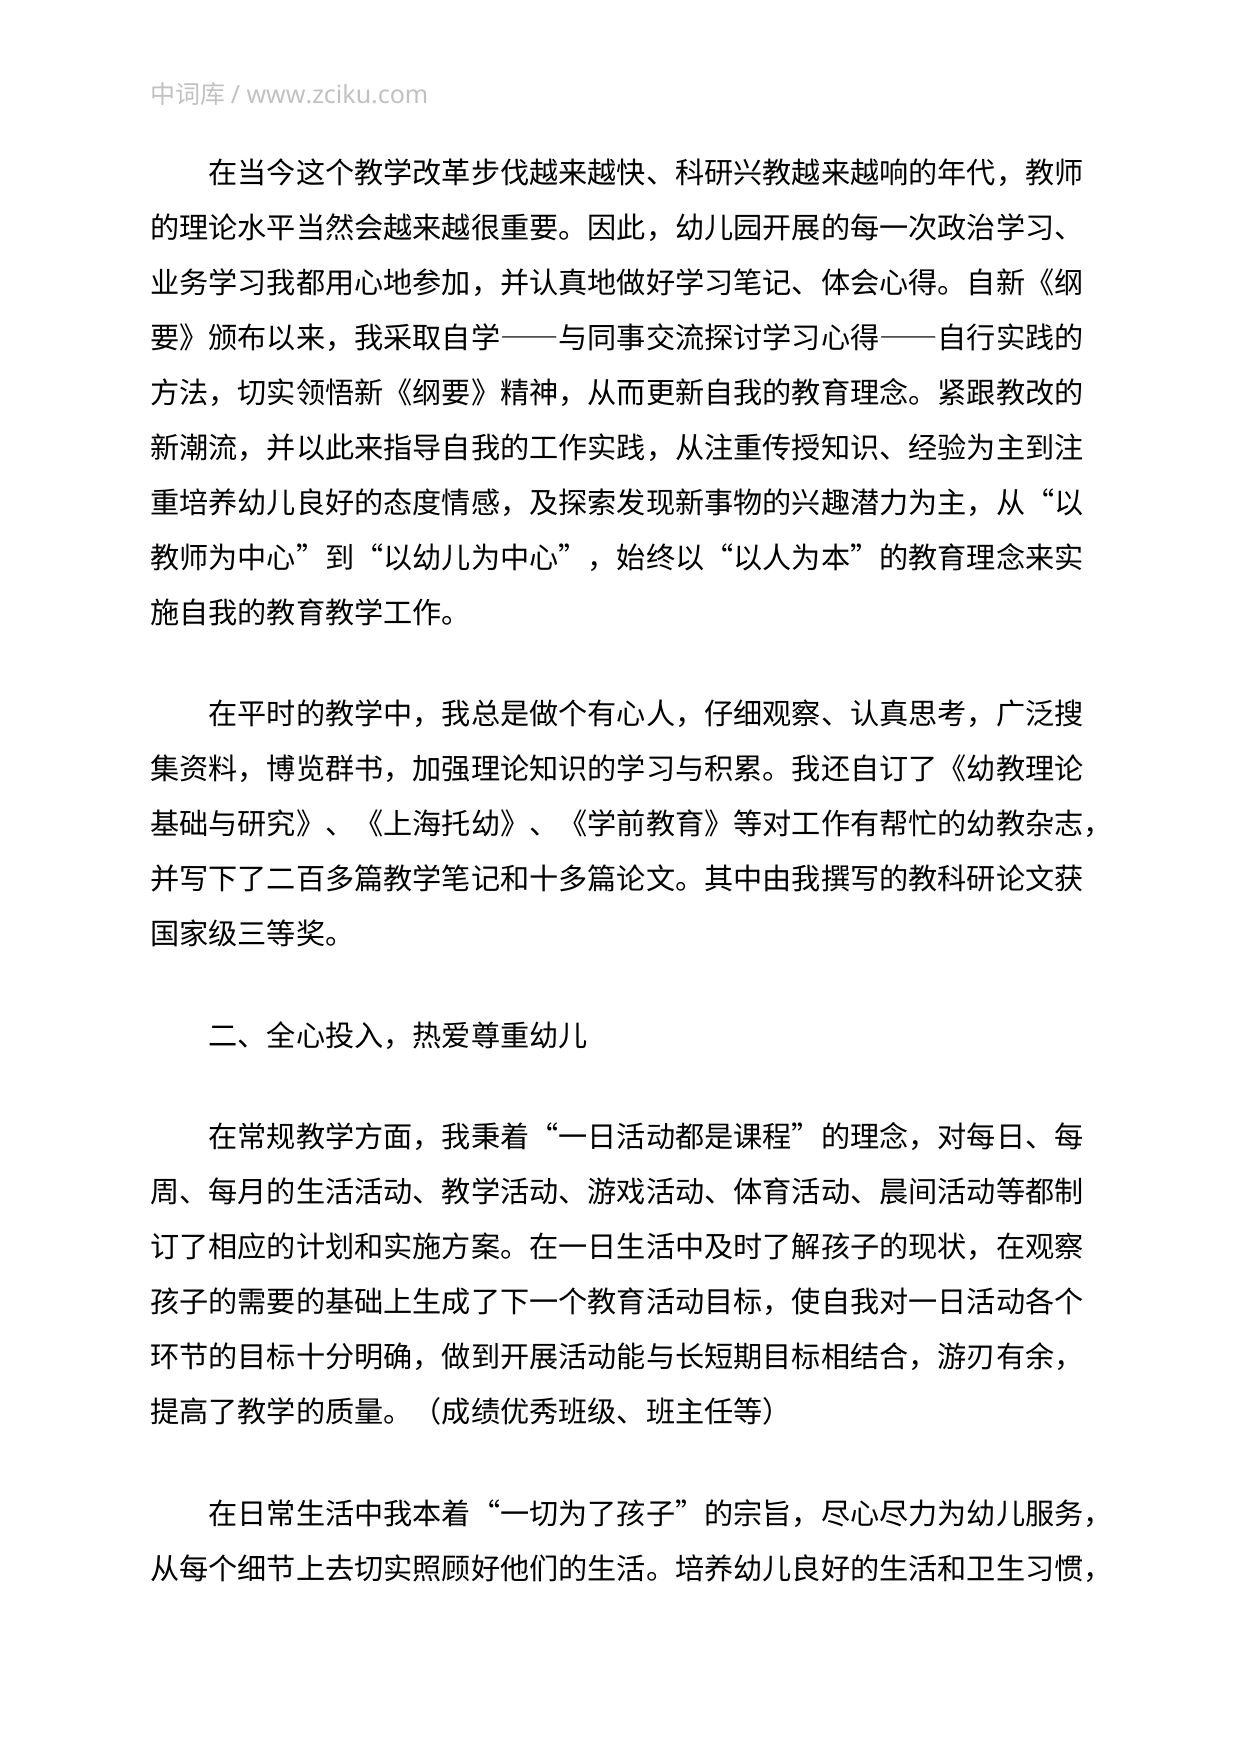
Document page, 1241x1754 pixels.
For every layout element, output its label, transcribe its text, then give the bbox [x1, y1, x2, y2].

text 二、全心投入，热爱尊重幼儿 [150, 1012, 1090, 1054]
text 在平时的教学中，我总是做个有心人，仔细观察、认真思考，广泛搜集资料，博览群书，加强理论知识的学习与积累。我还自订了《幼教理论基础与研究》、《上海托幼》、《学前教育》等对工作有帮忙的幼教杂志，并写下了二百多篇教学笔记和十多篇论文。其中由我撰写的教科研论文获国家级三等奖。 [150, 691, 1090, 953]
text 在常规教学方面，我秉着“一日活动都是课程”的理念，对每日、每周、每月的生活活动、教学活动、游戏活动、体育活动、晨间活动等都制订了相应的计划和实施方案。在一日生活中及时了解孩子的现状，在观察孩子的需要的基础上生成了下一个教育活动目标，使自我对一日活动各个环节的目标十分明确，做到开展活动能与长短期目标相结合，游刃有余，提高了教学的质量。（成绩优秀班级、班主任等） [150, 1114, 1090, 1431]
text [150, 1490, 1090, 1587]
text 在当今这个教学改革步伐越来越快、科研兴教越来越响的年代，教师的理论水平当然会越来越很重要。因此，幼儿园开展的每一次政治学习、业务学习我都用心地参加，并认真地做好学习笔记、体会心得。自新《纲要》颁布以来，我采取自学——与同事交流探讨学习心得——自行实践的方法，切实领悟新《纲要》精神，从而更新自我的教育理念。紧跟教改的新潮流，并以此来指导自我的工作实践，从注重传授知识、经验为主到注重培养幼儿良好的态度情感，及探索发现新事物的兴趣潜力为主，从“以教师为中心”到“以幼儿为中心”，始终以“以人为本”的教育理念来实施自我的教育教学工作。 [150, 150, 1090, 631]
